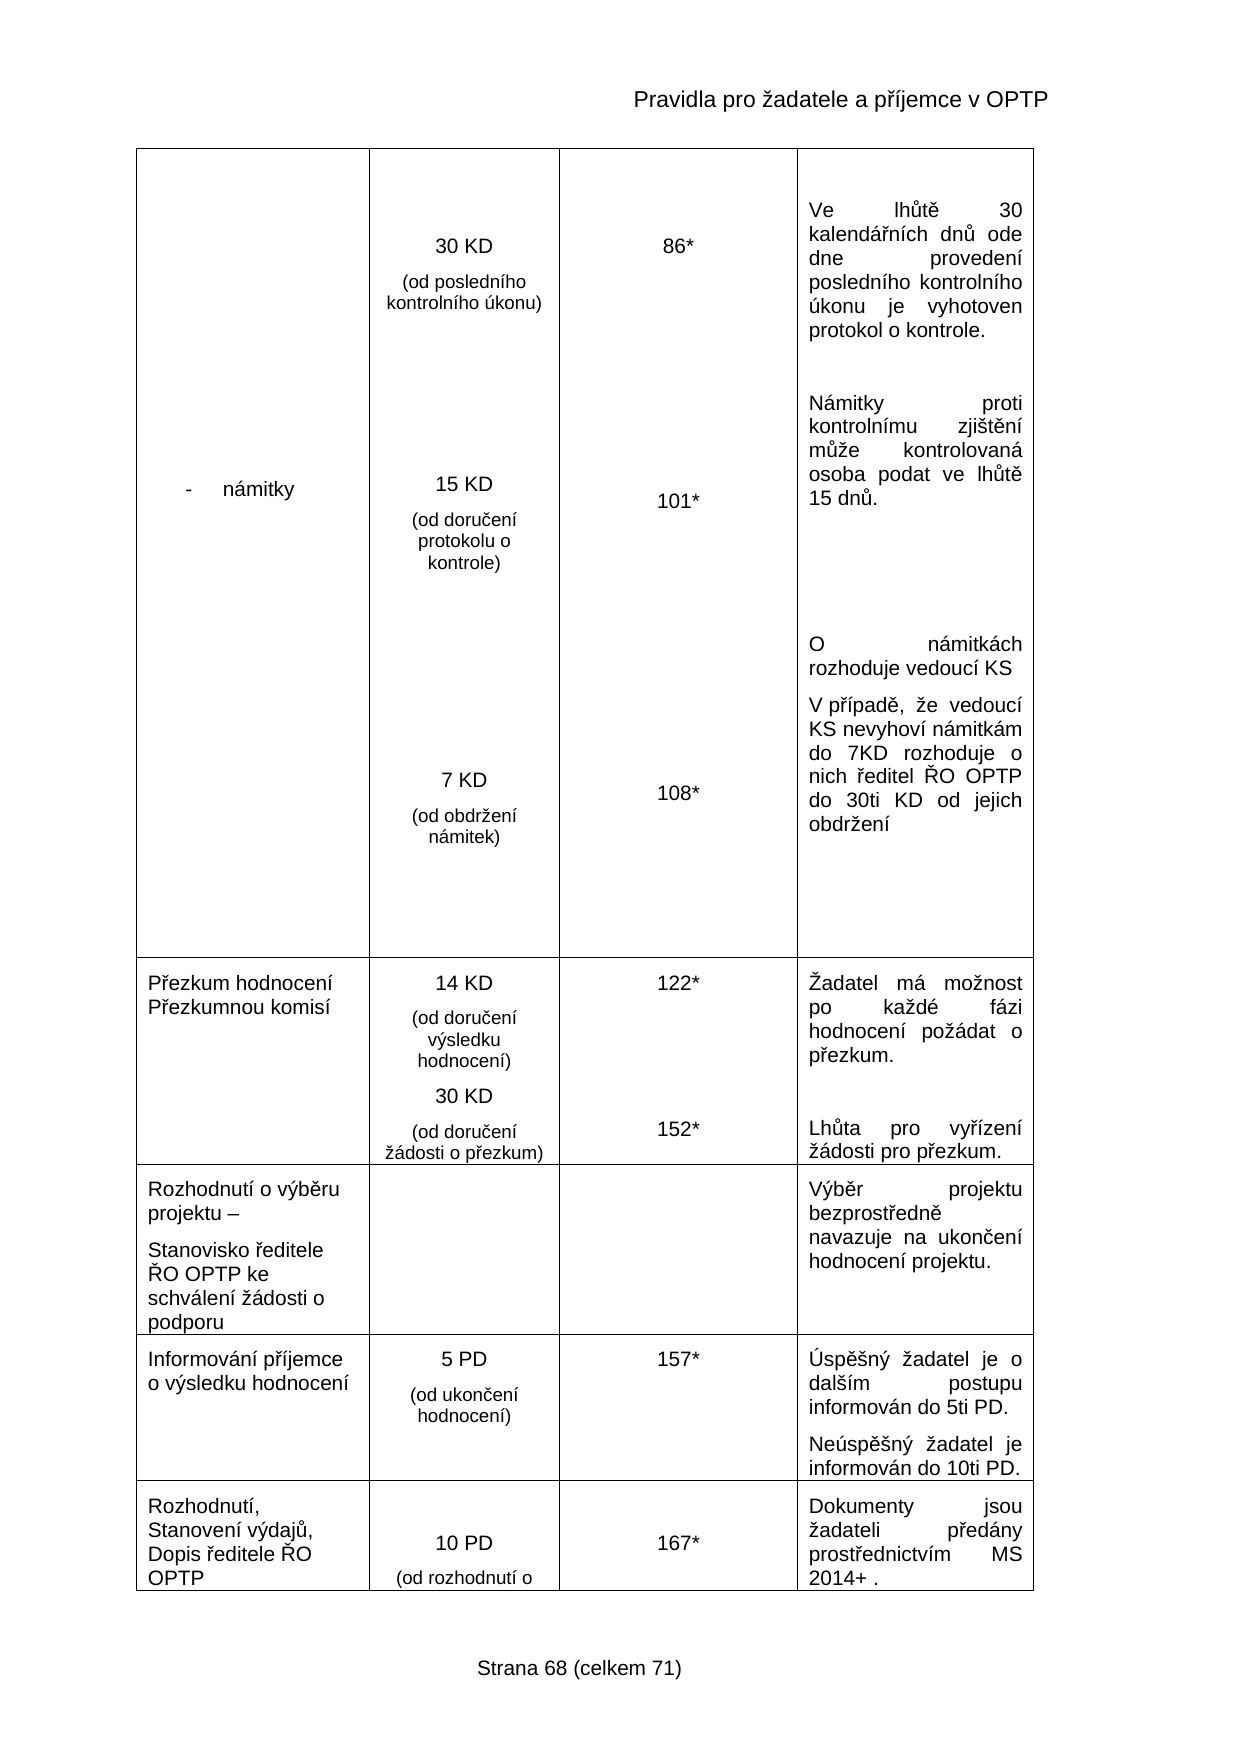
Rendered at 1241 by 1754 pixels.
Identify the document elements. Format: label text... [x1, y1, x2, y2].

table_cell 56 PD 86* 101* 108* [560, 149, 797, 957]
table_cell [137, 149, 369, 957]
table_cell Rozhodnutí o výběru projektu – Stanovisko ředitele ŘO OPTP ke schválení žádosti o podporu [137, 1165, 369, 1333]
table_cell 157* [560, 1335, 797, 1480]
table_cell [798, 1481, 1033, 1590]
table_cell Úspěšný žadatel je o dalším postupu informován do 5ti PD. Neúspěšný žadatel je informován do 10ti PD. [798, 1335, 1033, 1480]
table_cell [370, 149, 559, 957]
table_cell 5 PD (od ukončení hodnocení) [370, 1335, 559, 1480]
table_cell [798, 149, 1033, 957]
table_cell 14 KD (od doručení výsledku hodnocení) 30 KD (od doručení žádosti o přezkum) [370, 958, 559, 1164]
table_cell 122* 152* [560, 958, 797, 1164]
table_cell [370, 1481, 559, 1590]
table_cell Informování příjemce o výsledku hodnocení [137, 1335, 369, 1480]
table_cell Přezkum hodnocení Přezkumnou komisí [137, 958, 369, 1164]
table_cell Výběr projektu bezprostředně navazuje na ukončení hodnocení projektu. [798, 1165, 1033, 1333]
table_cell [370, 1165, 559, 1333]
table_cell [137, 1481, 369, 1590]
table_cell 167* [560, 1481, 797, 1590]
table_cell Žadatel má možnost po každé fázi hodnocení požádat o přezkum. Lhůta pro vyřízení žádosti pro přezkum. [798, 958, 1033, 1164]
table_cell [560, 1165, 797, 1333]
